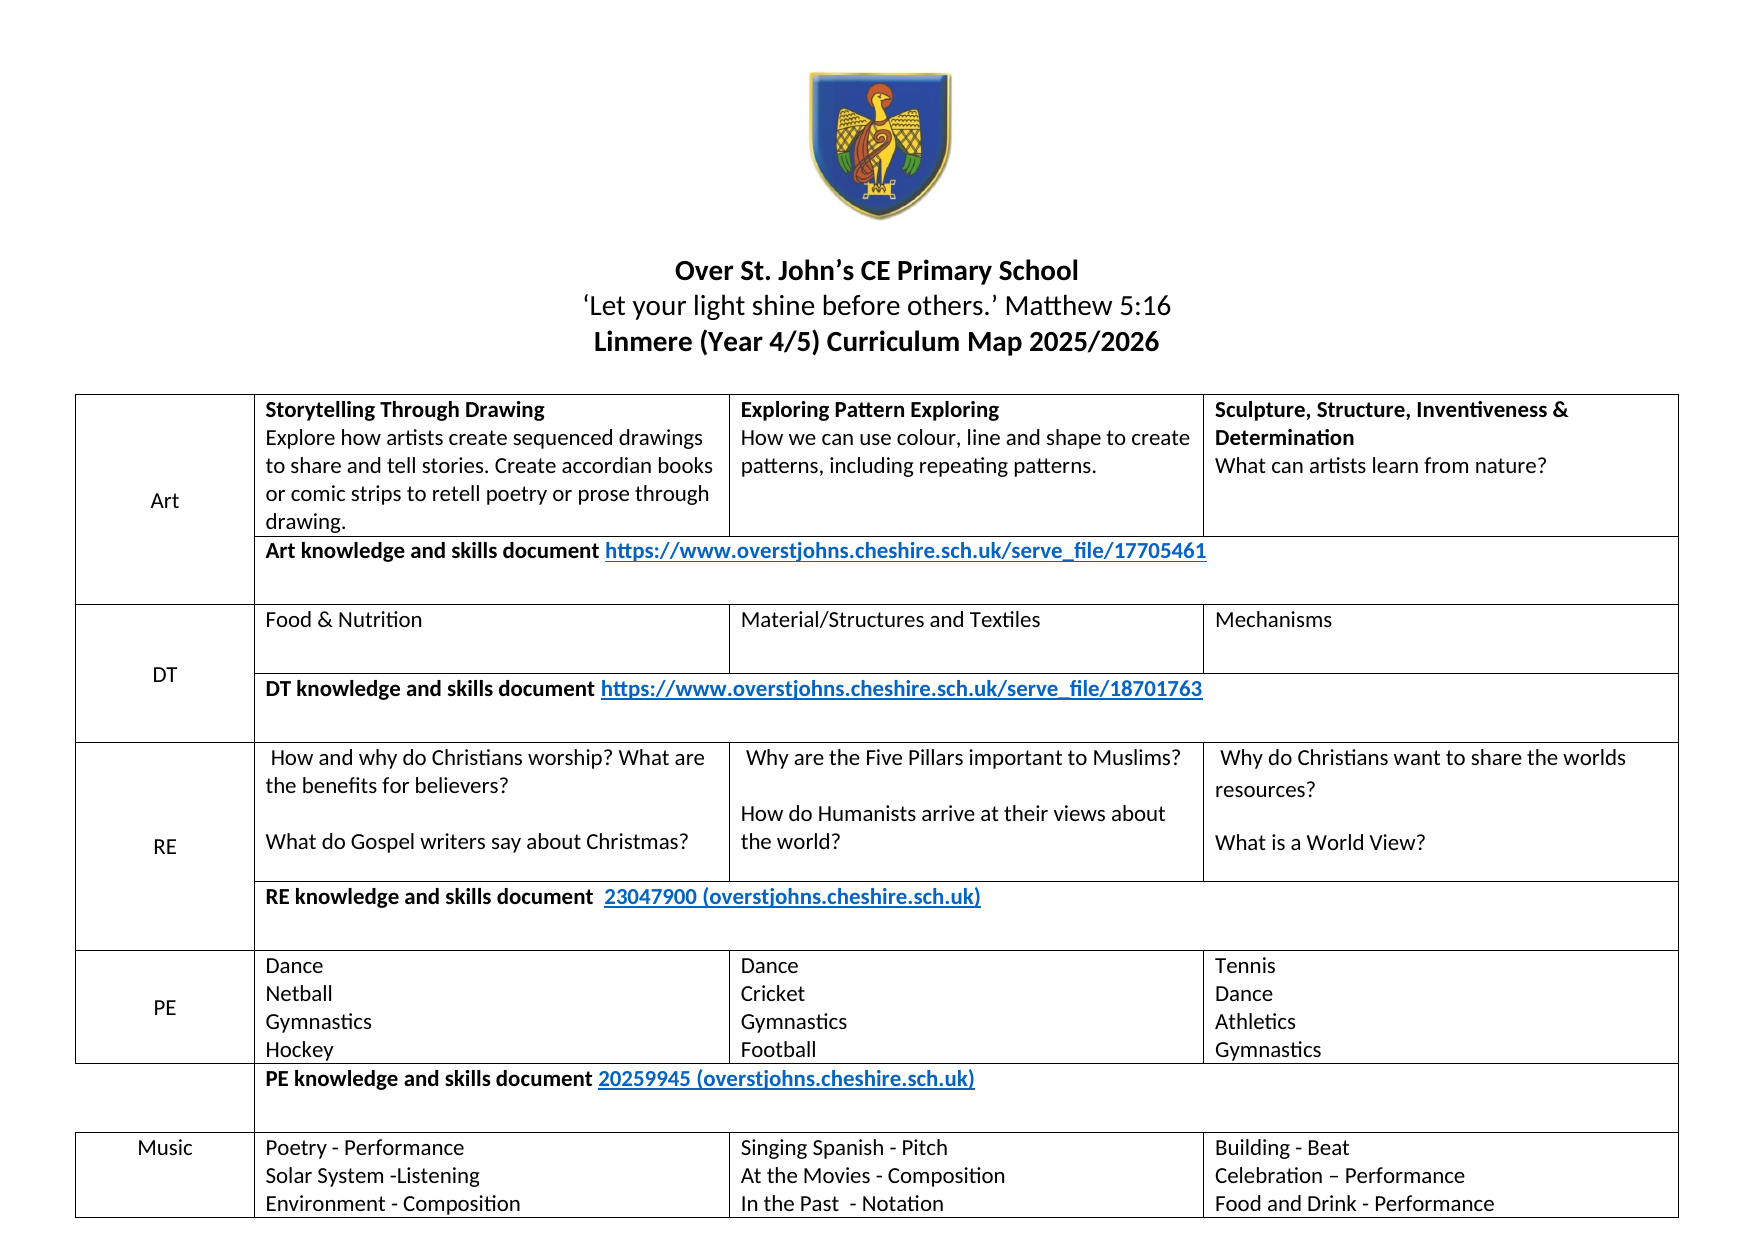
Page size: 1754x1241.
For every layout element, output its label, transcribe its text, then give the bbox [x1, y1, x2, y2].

table_cell Sculpture, Structure, Inventiveness & Determination What can artists learn from nature? [1204, 395, 1678, 536]
table_cell How and why do Christians worship? What are the benefits for believers? What do Gospel writers say about Christmas? [255, 743, 729, 881]
table_cell DT [76, 605, 254, 742]
table_cell Dance Cricket Gymnastics Football [730, 951, 1203, 1063]
table_cell Singing Spanish - Pitch At the Movies - Composition In the Past - Notation At the Movies Composition [730, 1133, 1203, 1217]
table_cell Dance Netball Gymnastics Hockey [255, 951, 729, 1063]
picture [801, 57, 953, 227]
table_cell Tennis Dance Athletics Gymnastics [1204, 951, 1678, 1063]
table_cell Why do Christians want to share the worlds resources? What is a World View? [1204, 743, 1678, 881]
table_cell Food & Nutrition [255, 605, 729, 673]
table_cell Material/Structures and Textiles [730, 605, 1203, 673]
table_cell DT knowledge and skills document https://www.overstjohns.cheshire.sch.uk/serve_file/18701763 [255, 674, 1678, 742]
table_cell Why are the Five Pillars important to Muslims? How do Humanists arrive at their views about the world? [730, 743, 1203, 881]
table_cell Building - Beat Celebration – Performance Food and Drink - Performance Celebration - Performance [1204, 1133, 1678, 1217]
table_cell Exploring Pattern Exploring How we can use colour, line and shape to create patterns, including repeating patterns. [730, 395, 1203, 536]
table_cell PE [76, 951, 254, 1063]
table_cell Mechanisms [1204, 605, 1678, 673]
table_cell Poetry - Performance Solar System -Listening Environment - Composition Solar System - Listening [255, 1133, 729, 1217]
table_cell Art [76, 395, 254, 604]
table_cell Art knowledge and skills document https://www.overstjohns.cheshire.sch.uk/serve_file/17705461 [255, 537, 1678, 604]
table_cell RE knowledge and skills document 23047900 (overstjohns.cheshire.sch.uk) [255, 882, 1678, 950]
table_cell Storytelling Through Drawing Explore how artists create sequenced drawings to share and tell stories. Create accordian books or comic strips to retell poetry or prose through drawing. [255, 395, 729, 536]
table_cell PE knowledge and skills document 20259945 (overstjohns.cheshire.sch.uk) [255, 1064, 1678, 1132]
table_cell RE [76, 743, 254, 950]
table_cell Music [76, 1133, 254, 1217]
